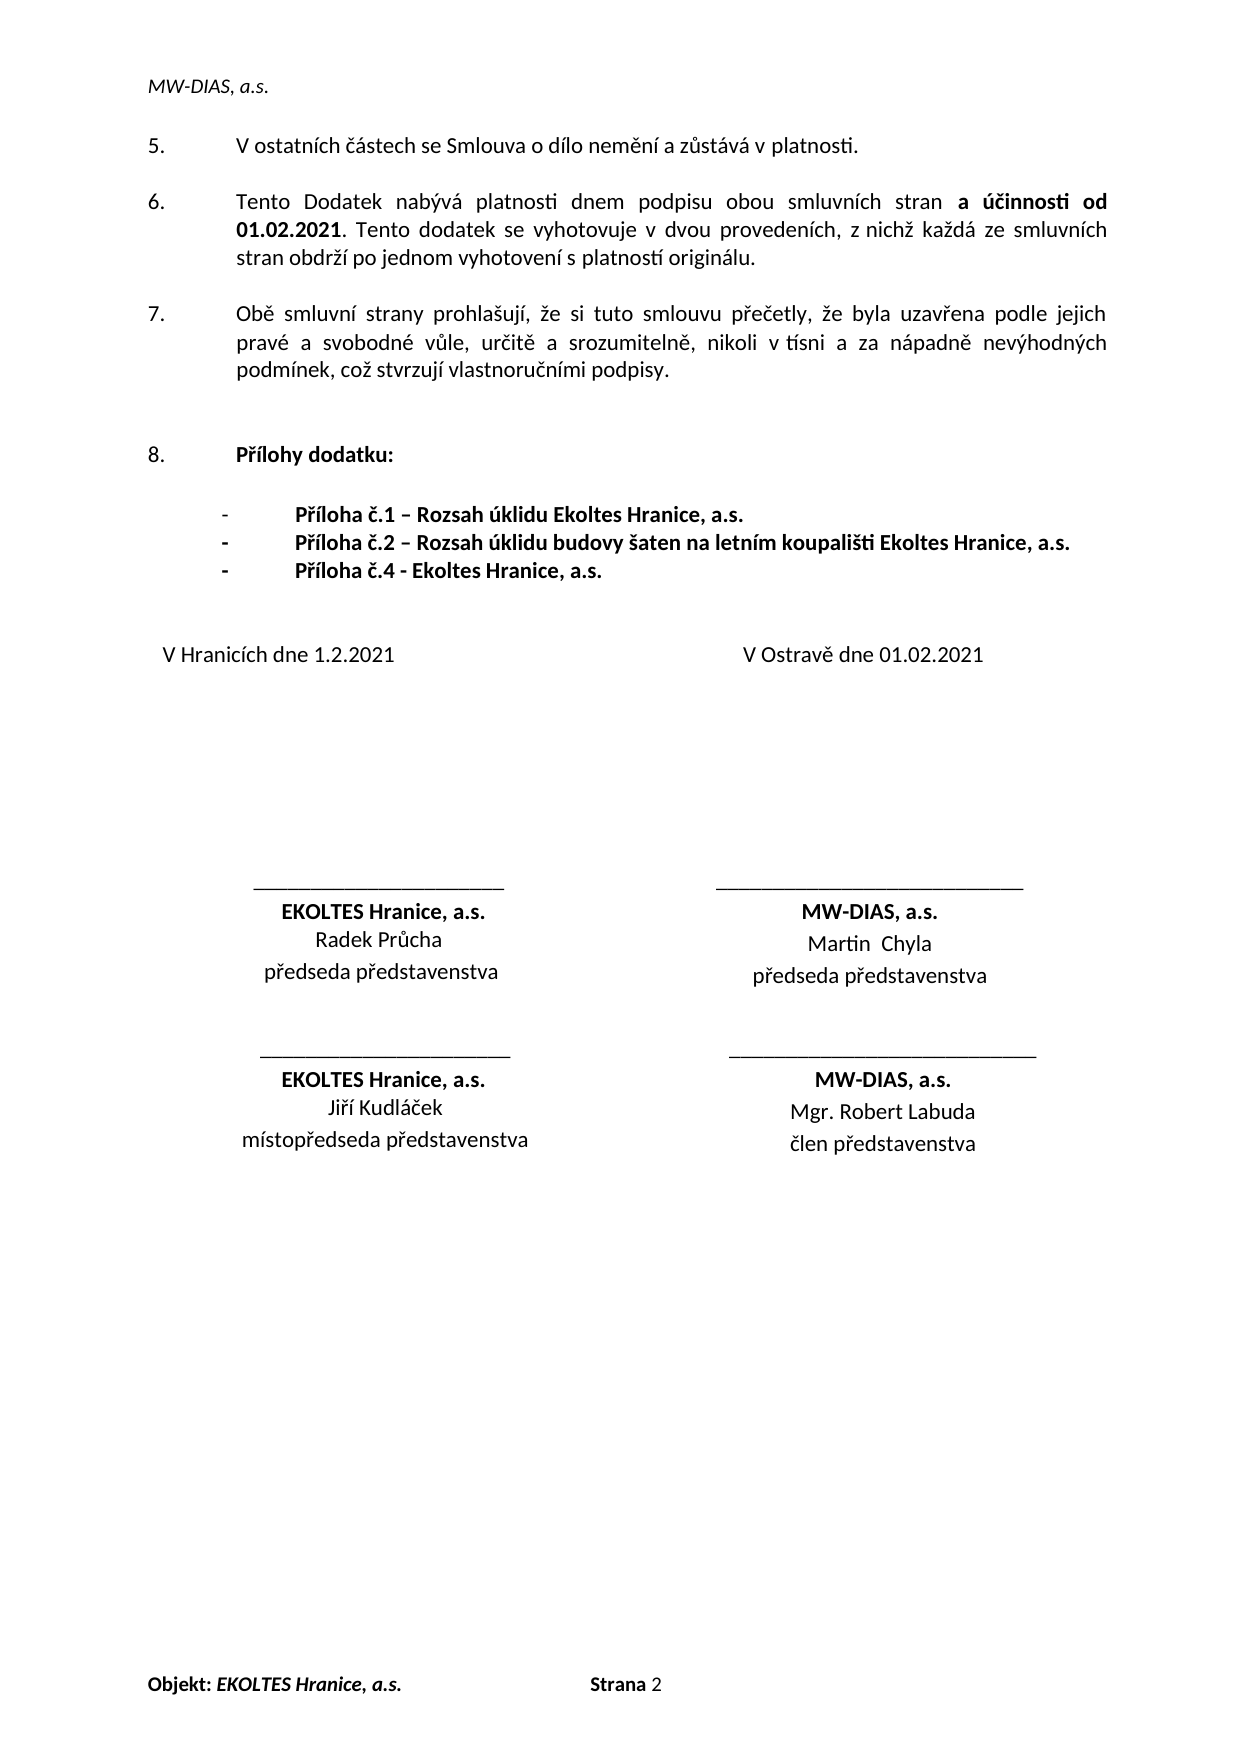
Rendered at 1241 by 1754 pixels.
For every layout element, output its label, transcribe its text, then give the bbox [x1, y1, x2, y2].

text - Příloha č.1 – Rozsah úklidu Ekoltes Hranice, a.s. [221, 500, 1108, 528]
table_header ______________________ [136, 833, 621, 897]
table_cell MW-DIAS, a.s. Mgr. Robert Labuda člen představenstva [634, 1065, 1132, 1169]
table_cell ___________________________ [634, 1001, 1132, 1065]
table_cell MW-DIAS, a.s. Martin Chyla předseda představenstva [621, 897, 1119, 1001]
table_cell EKOLTES Hranice, a.s. Jiří Kudláček místopředseda představenstva [136, 1065, 634, 1169]
text V Hranicích dne 1.2.2021 V Ostravě dne 01.02.2021 [148, 640, 1108, 668]
text - Příloha č.2 – Rozsah úklidu budovy šaten na letním koupališti Ekoltes Hranice, a.s. [221, 528, 1108, 556]
list V ostatních částech se Smlouva o dílo nemění a zůstává v platnosti. [148, 131, 1108, 159]
table_cell EKOLTES Hranice, a.s. Radek Průcha předseda představenstva [136, 897, 621, 1001]
list Obě smluvní strany prohlašují, že si tuto smlouvu přečetly, že byla uzavřena podle jejich pravé a svobodné vůle, určitě a srozumitelně, nikoli v tísni a za nápadně nevýhodných podmínek, což stvrzují vlastnoručními podpisy. [148, 299, 1108, 384]
text - Příloha č.4 - Ekoltes Hranice, a.s. [221, 556, 1108, 584]
list Přílohy dodatku: [148, 440, 1108, 468]
table_header ___________________________ [621, 833, 1119, 897]
list Tento Dodatek nabývá platnosti dnem podpisu obou smluvních stran a účinnosti od 01.02.2021. Tento dodatek se vyhotovuje v dvou provedeních, z nichž každá ze smluvních stran obdrží po jednom vyhotovení s platností originálu. [148, 187, 1108, 272]
table_cell ______________________ [136, 1001, 634, 1065]
